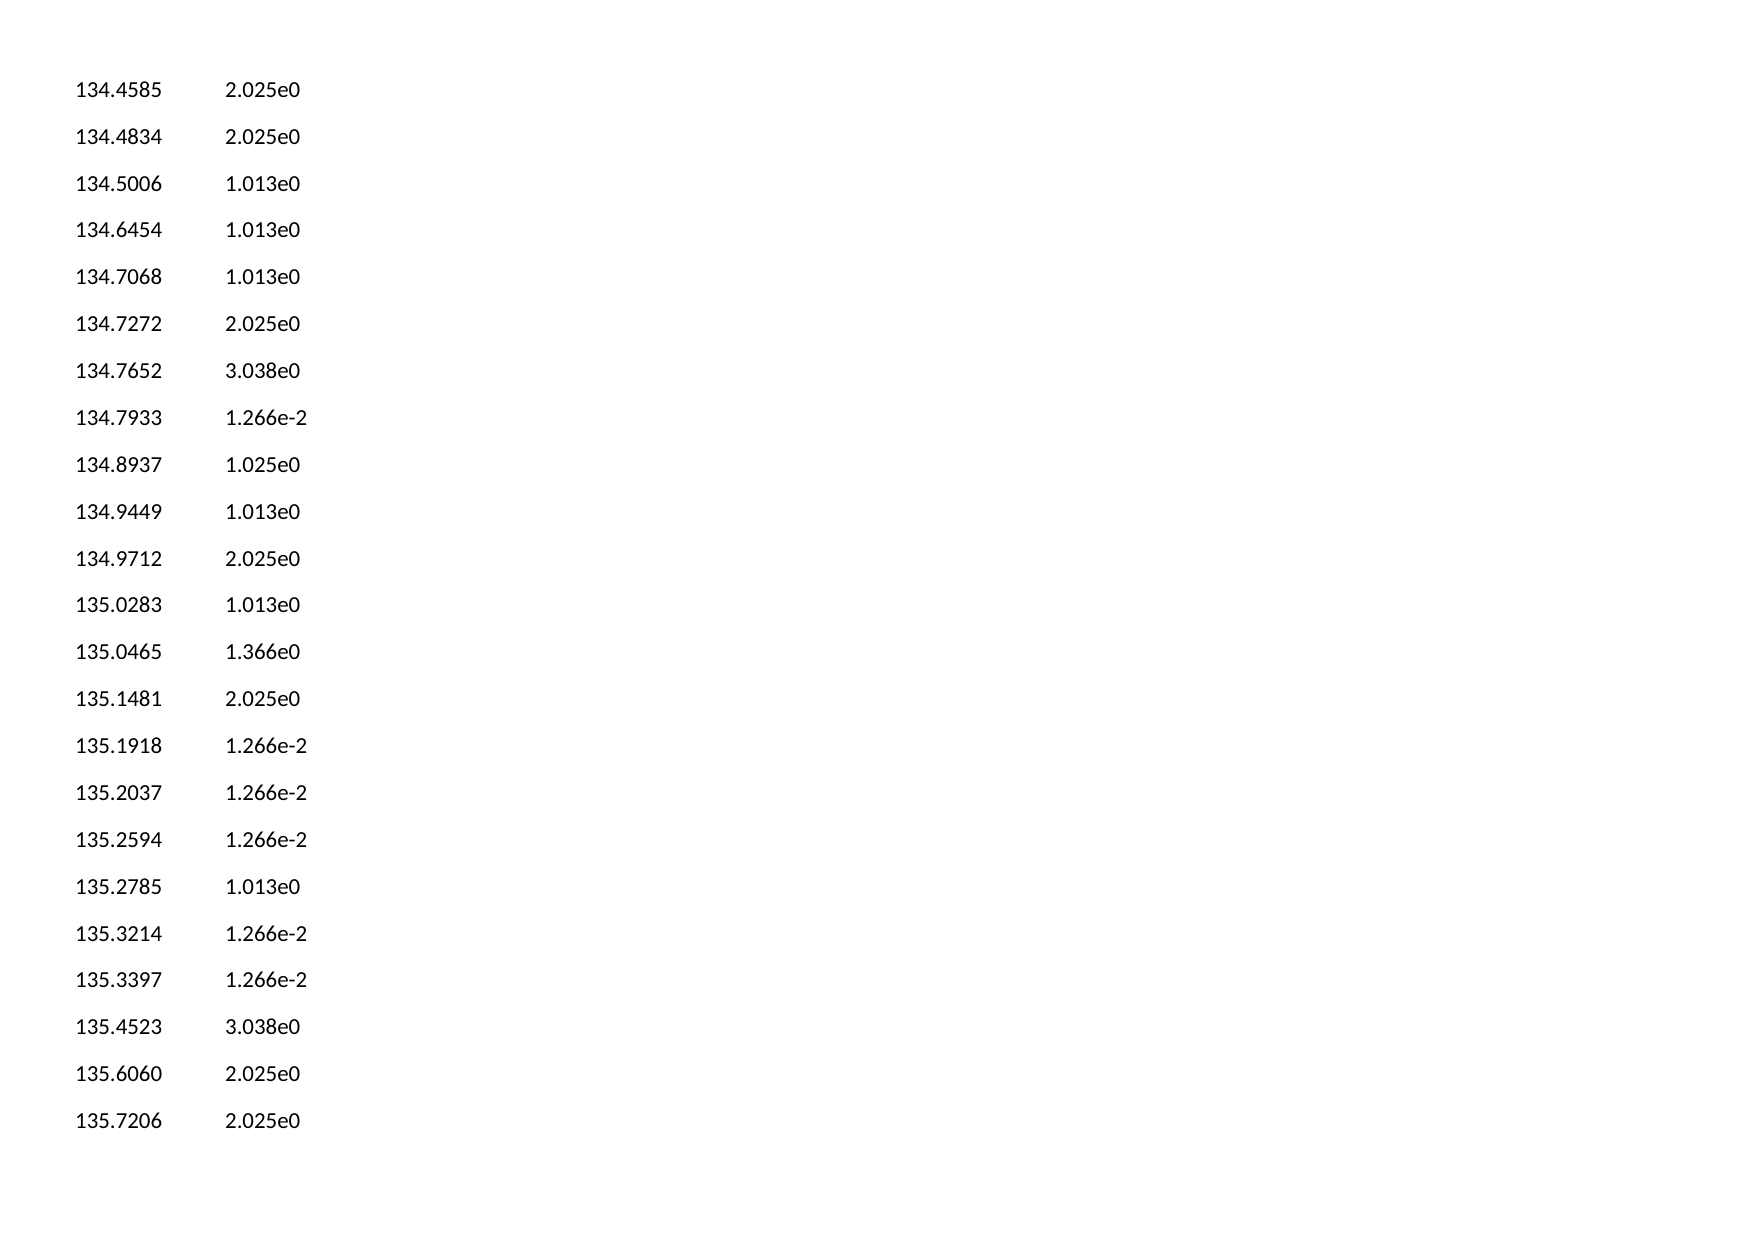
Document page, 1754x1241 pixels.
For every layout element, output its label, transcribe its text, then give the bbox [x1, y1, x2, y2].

text 135.2037 1.266e-2 [75, 778, 1679, 806]
text 135.1918 1.266e-2 [75, 731, 1679, 759]
text 134.7652 3.038e0 [75, 356, 1679, 384]
text 135.0283 1.013e0 [75, 591, 1679, 619]
text 134.6454 1.013e0 [75, 216, 1679, 244]
text 134.7068 1.013e0 [75, 262, 1679, 291]
text 135.2594 1.266e-2 [75, 825, 1679, 853]
text 135.3397 1.266e-2 [75, 966, 1679, 994]
text 134.7272 2.025e0 [75, 309, 1679, 337]
text 135.2785 1.013e0 [75, 872, 1679, 900]
text 134.5006 1.013e0 [75, 169, 1679, 197]
text 135.0465 1.366e0 [75, 637, 1679, 666]
text 134.8937 1.025e0 [75, 450, 1679, 478]
text 134.4585 2.025e0 [75, 75, 1679, 103]
text 134.9712 2.025e0 [75, 544, 1679, 572]
text 135.1481 2.025e0 [75, 684, 1679, 712]
text 135.7206 2.025e0 [75, 1106, 1679, 1134]
text 135.6060 2.025e0 [75, 1059, 1679, 1087]
text 134.9449 1.013e0 [75, 497, 1679, 525]
text 135.3214 1.266e-2 [75, 919, 1679, 947]
text 134.7933 1.266e-2 [75, 403, 1679, 431]
text 135.4523 3.038e0 [75, 1012, 1679, 1041]
text 134.4834 2.025e0 [75, 122, 1679, 150]
